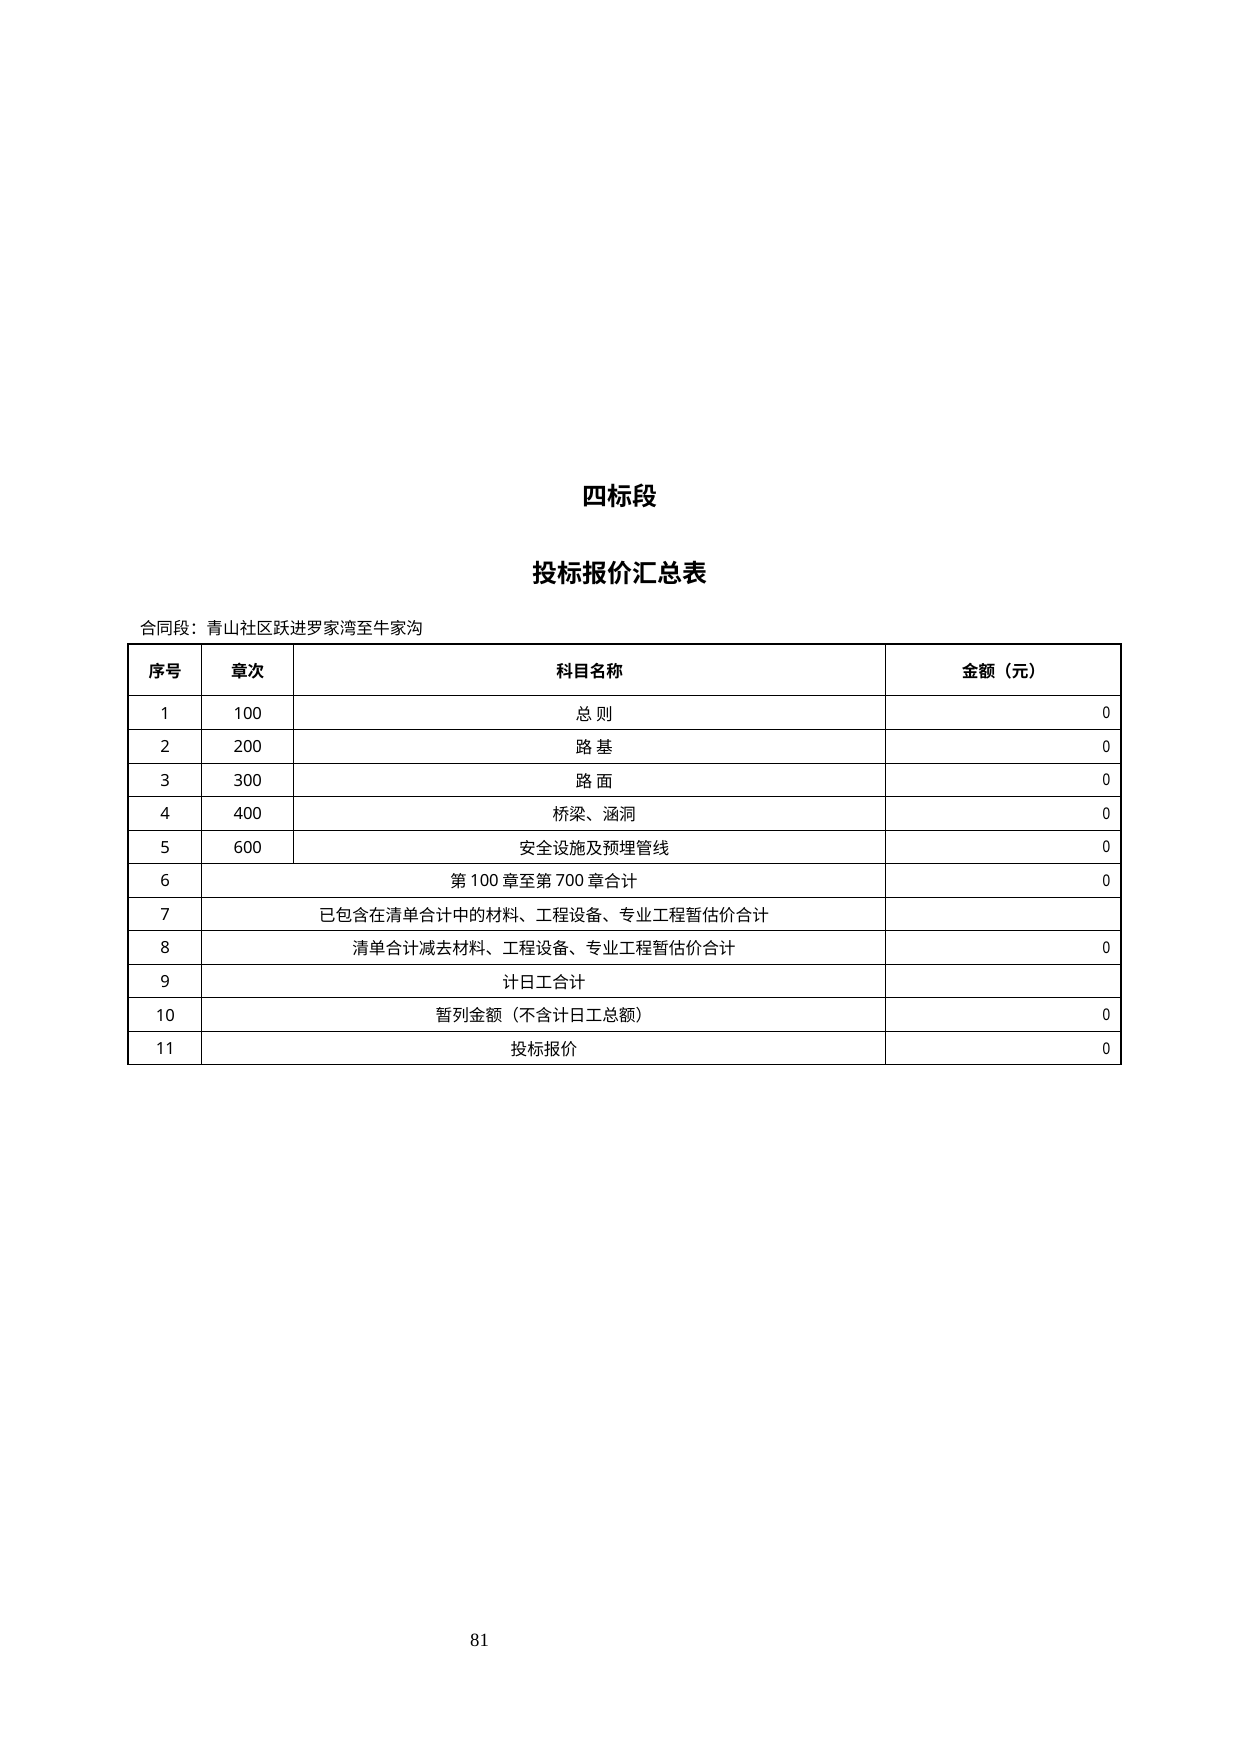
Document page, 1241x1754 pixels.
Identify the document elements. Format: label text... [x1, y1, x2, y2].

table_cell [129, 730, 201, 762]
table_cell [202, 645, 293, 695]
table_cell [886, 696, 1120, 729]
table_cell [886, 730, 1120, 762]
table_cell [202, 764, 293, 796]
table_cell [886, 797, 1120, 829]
text 四标段 [124, 456, 1117, 533]
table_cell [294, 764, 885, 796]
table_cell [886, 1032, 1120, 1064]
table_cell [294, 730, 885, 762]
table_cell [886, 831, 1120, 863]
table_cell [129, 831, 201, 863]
text 投标报价汇总表 [124, 533, 1117, 611]
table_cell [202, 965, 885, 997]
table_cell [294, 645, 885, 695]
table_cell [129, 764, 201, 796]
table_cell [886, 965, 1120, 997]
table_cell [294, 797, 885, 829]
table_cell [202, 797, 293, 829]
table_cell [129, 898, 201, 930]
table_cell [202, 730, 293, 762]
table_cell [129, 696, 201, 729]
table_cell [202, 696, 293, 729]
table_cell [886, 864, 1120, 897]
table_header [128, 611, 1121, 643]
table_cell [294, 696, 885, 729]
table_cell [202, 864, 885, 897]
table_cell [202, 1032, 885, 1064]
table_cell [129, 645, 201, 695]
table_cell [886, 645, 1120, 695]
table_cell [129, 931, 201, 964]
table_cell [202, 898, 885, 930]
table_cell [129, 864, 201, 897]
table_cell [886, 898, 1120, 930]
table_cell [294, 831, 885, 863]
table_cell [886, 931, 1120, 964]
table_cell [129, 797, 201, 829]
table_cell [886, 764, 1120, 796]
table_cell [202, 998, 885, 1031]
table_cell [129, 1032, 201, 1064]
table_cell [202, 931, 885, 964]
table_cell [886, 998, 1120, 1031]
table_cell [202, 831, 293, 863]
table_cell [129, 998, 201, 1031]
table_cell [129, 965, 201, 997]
